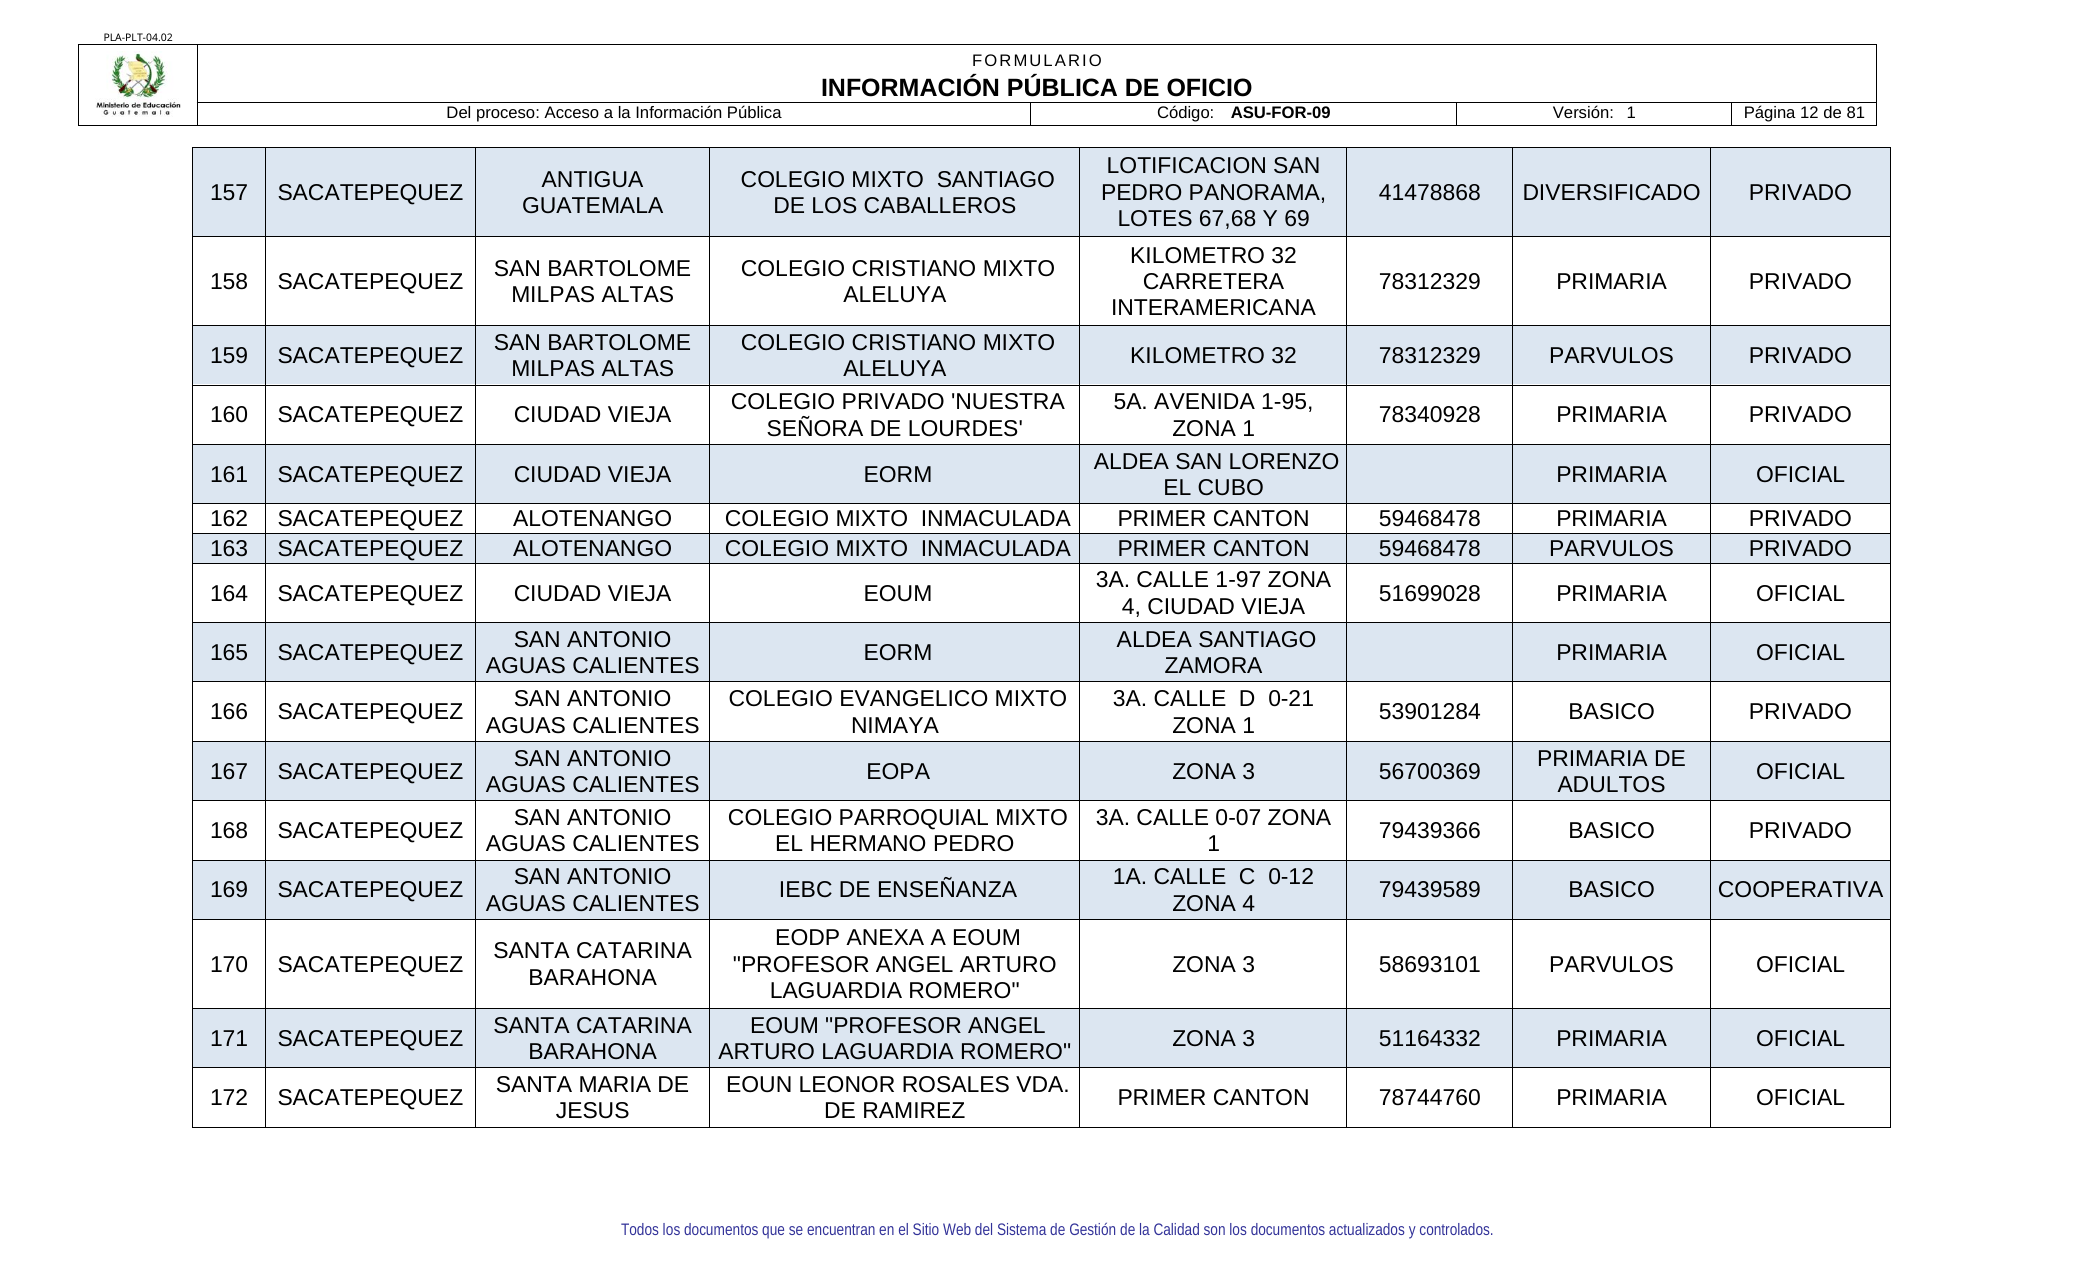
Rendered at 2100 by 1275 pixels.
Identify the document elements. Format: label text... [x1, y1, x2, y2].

table_cell PRIVADO [1711, 237, 1890, 325]
table_cell OFICIAL [1711, 1009, 1890, 1067]
table_cell PRIMARIA [1513, 623, 1710, 681]
table_cell SACATEPEQUEZ [266, 623, 475, 681]
table_cell 167 [193, 742, 265, 800]
table_cell ZONA 3 [1080, 920, 1346, 1008]
table_cell PRIMARIA [1513, 504, 1710, 533]
table_cell 51699028 [1347, 564, 1512, 622]
table_cell 1A. CALLE C 0-12 ZONA 4 [1080, 861, 1346, 919]
table_cell SACATEPEQUEZ [266, 920, 475, 1008]
table_cell 56700369 [1347, 742, 1512, 800]
table_cell SAN ANTONIO AGUAS CALIENTES [476, 682, 709, 741]
table_cell SACATEPEQUEZ [266, 564, 475, 622]
table_cell SAN ANTONIO AGUAS CALIENTES [476, 801, 709, 859]
table_cell COLEGIO CRISTIANO MIXTO ALELUYA [710, 237, 1079, 325]
table_cell SANTA MARIA DE JESUS [476, 1068, 709, 1127]
table_cell 53901284 [1347, 682, 1512, 741]
table_cell SACATEPEQUEZ [266, 445, 475, 503]
table_cell SAN BARTOLOME MILPAS ALTAS [476, 326, 709, 384]
table_cell 172 [193, 1068, 265, 1127]
table_cell COLEGIO MIXTO INMACULADA [710, 534, 1079, 563]
table_cell PRIVADO [1711, 534, 1890, 563]
table_cell 158 [193, 237, 265, 325]
table_cell SAN BARTOLOME MILPAS ALTAS [476, 237, 709, 325]
table_cell SACATEPEQUEZ [266, 801, 475, 859]
table_cell CIUDAD VIEJA [476, 564, 709, 622]
table_cell SACATEPEQUEZ [266, 1068, 475, 1127]
table_cell COLEGIO EVANGELICO MIXTO NIMAYA [710, 682, 1079, 741]
table_cell CIUDAD VIEJA [476, 445, 709, 503]
table_cell SANTA CATARINA BARAHONA [476, 1009, 709, 1067]
table_cell SACATEPEQUEZ [266, 386, 475, 444]
table_cell KILOMETRO 32 CARRETERA INTERAMERICANA [1080, 237, 1346, 325]
table_cell EOUM "PROFESOR ANGEL ARTURO LAGUARDIA ROMERO" [710, 1009, 1079, 1067]
table_cell 58693101 [1347, 920, 1512, 1008]
table_cell SANTA CATARINA BARAHONA [476, 920, 709, 1008]
table_cell 169 [193, 861, 265, 919]
table_cell 59468478 [1347, 534, 1512, 563]
table_cell LOTIFICACION SAN PEDRO PANORAMA, LOTES 67,68 Y 69 [1080, 148, 1346, 236]
table_cell 171 [193, 1009, 265, 1067]
table_cell PRIVADO [1711, 386, 1890, 444]
table_cell PRIVADO [1711, 801, 1890, 859]
table_cell 41478868 [1347, 148, 1512, 236]
table_cell SAN ANTONIO AGUAS CALIENTES [476, 861, 709, 919]
table_cell PRIMER CANTON [1080, 534, 1346, 563]
table_cell PRIMARIA [1513, 1068, 1710, 1127]
table_cell OFICIAL [1711, 1068, 1890, 1127]
table_cell PARVULOS [1513, 920, 1710, 1008]
table_cell 166 [193, 682, 265, 741]
table_cell OFICIAL [1711, 564, 1890, 622]
table_cell COOPERATIVA [1711, 861, 1890, 919]
table_cell 79439589 [1347, 861, 1512, 919]
table_cell PRIMER CANTON [1080, 504, 1346, 533]
table_cell EORM [710, 445, 1079, 503]
table_cell BASICO [1513, 801, 1710, 859]
table_cell ZONA 3 [1080, 742, 1346, 800]
table_cell EOUN LEONOR ROSALES VDA. DE RAMIREZ [710, 1068, 1079, 1127]
table_cell COLEGIO MIXTO SANTIAGO DE LOS CABALLEROS [710, 148, 1079, 236]
table_cell 78312329 [1347, 326, 1512, 384]
table_cell 163 [193, 534, 265, 563]
table_cell PRIMARIA [1513, 445, 1710, 503]
table_cell 3A. CALLE 0-07 ZONA 1 [1080, 801, 1346, 859]
table_cell PRIVADO [1711, 504, 1890, 533]
table_cell PRIMARIA DE ADULTOS [1513, 742, 1710, 800]
table_cell OFICIAL [1711, 742, 1890, 800]
table_cell PARVULOS [1513, 326, 1710, 384]
table_cell ALOTENANGO [476, 504, 709, 533]
table_cell 78744760 [1347, 1068, 1512, 1127]
table_cell OFICIAL [1711, 623, 1890, 681]
table_cell PRIVADO [1711, 148, 1890, 236]
table_cell BASICO [1513, 682, 1710, 741]
table_cell PRIMARIA [1513, 1009, 1710, 1067]
table_cell SACATEPEQUEZ [266, 148, 475, 236]
table_cell 78340928 [1347, 386, 1512, 444]
table_cell PRIMER CANTON [1080, 1068, 1346, 1127]
table_cell COLEGIO CRISTIANO MIXTO ALELUYA [710, 326, 1079, 384]
table_cell IEBC DE ENSEÑANZA [710, 861, 1079, 919]
table_cell SACATEPEQUEZ [266, 742, 475, 800]
table_cell ALDEA SAN LORENZO EL CUBO [1080, 445, 1346, 503]
table_cell OFICIAL [1711, 920, 1890, 1008]
picture [95, 51, 181, 117]
table_cell 161 [193, 445, 265, 503]
table_cell PARVULOS [1513, 534, 1710, 563]
table_cell SACATEPEQUEZ [266, 504, 475, 533]
table_cell EORM [710, 623, 1079, 681]
table_cell EOUM [710, 564, 1079, 622]
table_cell ZONA 3 [1080, 1009, 1346, 1067]
table_cell ALOTENANGO [476, 534, 709, 563]
table_cell [1347, 445, 1512, 503]
table_cell COLEGIO PRIVADO 'NUESTRA SEÑORA DE LOURDES' [710, 386, 1079, 444]
table_cell ANTIGUA GUATEMALA [476, 148, 709, 236]
table_cell SACATEPEQUEZ [266, 237, 475, 325]
table_cell 79439366 [1347, 801, 1512, 859]
table_cell 160 [193, 386, 265, 444]
table_cell SACATEPEQUEZ [266, 326, 475, 384]
table_cell 3A. CALLE 1-97 ZONA 4, CIUDAD VIEJA [1080, 564, 1346, 622]
table_cell 51164332 [1347, 1009, 1512, 1067]
table_cell SACATEPEQUEZ [266, 682, 475, 741]
table_cell EODP ANEXA A EOUM "PROFESOR ANGEL ARTURO LAGUARDIA ROMERO" [710, 920, 1079, 1008]
table_cell SACATEPEQUEZ [266, 861, 475, 919]
table_cell DIVERSIFICADO [1513, 148, 1710, 236]
table_cell 78312329 [1347, 237, 1512, 325]
table_cell COLEGIO MIXTO INMACULADA [710, 504, 1079, 533]
table_cell 159 [193, 326, 265, 384]
table_cell PRIMARIA [1513, 237, 1710, 325]
table_cell 164 [193, 564, 265, 622]
table_cell 59468478 [1347, 504, 1512, 533]
table_cell 165 [193, 623, 265, 681]
table_cell CIUDAD VIEJA [476, 386, 709, 444]
table_cell 157 [193, 148, 265, 236]
table_cell SAN ANTONIO AGUAS CALIENTES [476, 623, 709, 681]
table_cell EOPA [710, 742, 1079, 800]
table_cell SAN ANTONIO AGUAS CALIENTES [476, 742, 709, 800]
table_cell PRIVADO [1711, 326, 1890, 384]
table_cell 5A. AVENIDA 1-95, ZONA 1 [1080, 386, 1346, 444]
table_cell ALDEA SANTIAGO ZAMORA [1080, 623, 1346, 681]
table_cell BASICO [1513, 861, 1710, 919]
table_cell COLEGIO PARROQUIAL MIXTO EL HERMANO PEDRO [710, 801, 1079, 859]
table_cell 162 [193, 504, 265, 533]
table_cell PRIVADO [1711, 682, 1890, 741]
table_cell [1347, 623, 1512, 681]
table_cell OFICIAL [1711, 445, 1890, 503]
table_cell SACATEPEQUEZ [266, 534, 475, 563]
table_cell KILOMETRO 32 [1080, 326, 1346, 384]
table_cell 170 [193, 920, 265, 1008]
table_cell PRIMARIA [1513, 386, 1710, 444]
table_cell PRIMARIA [1513, 564, 1710, 622]
table_cell 168 [193, 801, 265, 859]
table_cell 3A. CALLE D 0-21 ZONA 1 [1080, 682, 1346, 741]
table_cell SACATEPEQUEZ [266, 1009, 475, 1067]
